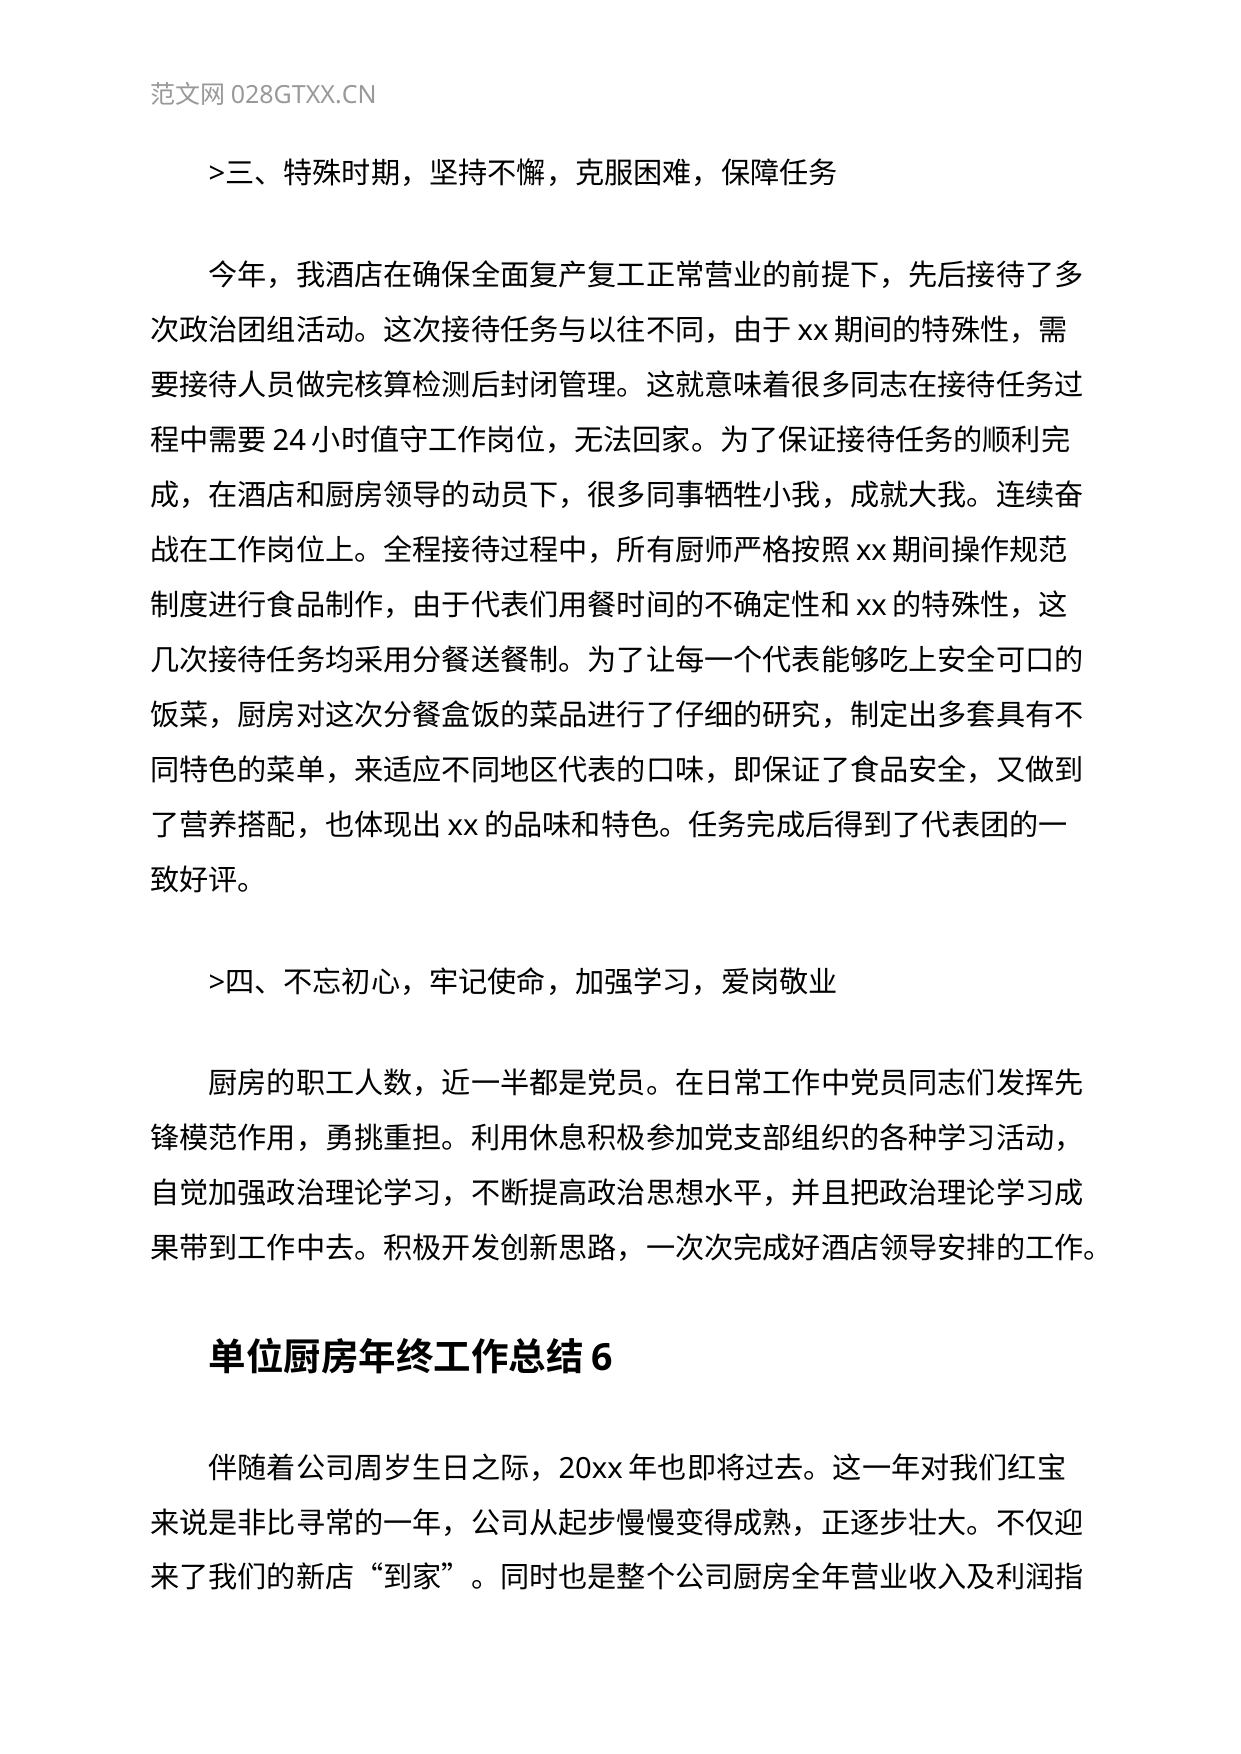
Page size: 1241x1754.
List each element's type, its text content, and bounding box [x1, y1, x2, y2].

text 厨房的职工人数，近一半都是党员。在日常工作中党员同志们发挥先锋模范作用，勇挑重担。利用休息积极参加党支部组织的各种学习活动，自觉加强政治理论学习，不断提高政治思想水平，并且把政治理论学习成果带到工作中去。积极开发创新思路，一次次完成好酒店领导安排的工作。 [150, 1060, 1090, 1267]
text >四、不忘初心，牢记使命，加强学习，爱岗敬业 [150, 958, 1090, 1001]
text 单位厨房年终工作总结6 [150, 1327, 1090, 1381]
text 今年，我酒店在确保全面复产复工正常营业的前提下，先后接待了多次政治团组活动。这次接待任务与以往不同，由于xx期间的特殊性，需要接待人员做完核算检测后封闭管理。这就意味着很多同志在接待任务过程中需要24小时值守工作岗位，无法回家。为了保证接待任务的顺利完成，在酒店和厨房领导的动员下，很多同事牺牲小我，成就大我。连续奋战在工作岗位上。全程接待过程中，所有厨师严格按照xx期间操作规范制度进行食品制作，由于代表们用餐时间的不确定性和xx的特殊性，这几次接待任务均采用分餐送餐制。为了让每一个代表能够吃上安全可口的饭菜，厨房对这次分餐盒饭的菜品进行了仔细的研究，制定出多套具有不同特色的菜单，来适应不同地区代表的口味，即保证了食品安全，又做到了营养搭配，也体现出xx的品味和特色。任务完成后得到了代表团的一致好评。 [150, 252, 1090, 899]
text >三、特殊时期，坚持不懈，克服困难，保障任务 [150, 150, 1090, 192]
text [150, 1444, 1090, 1596]
